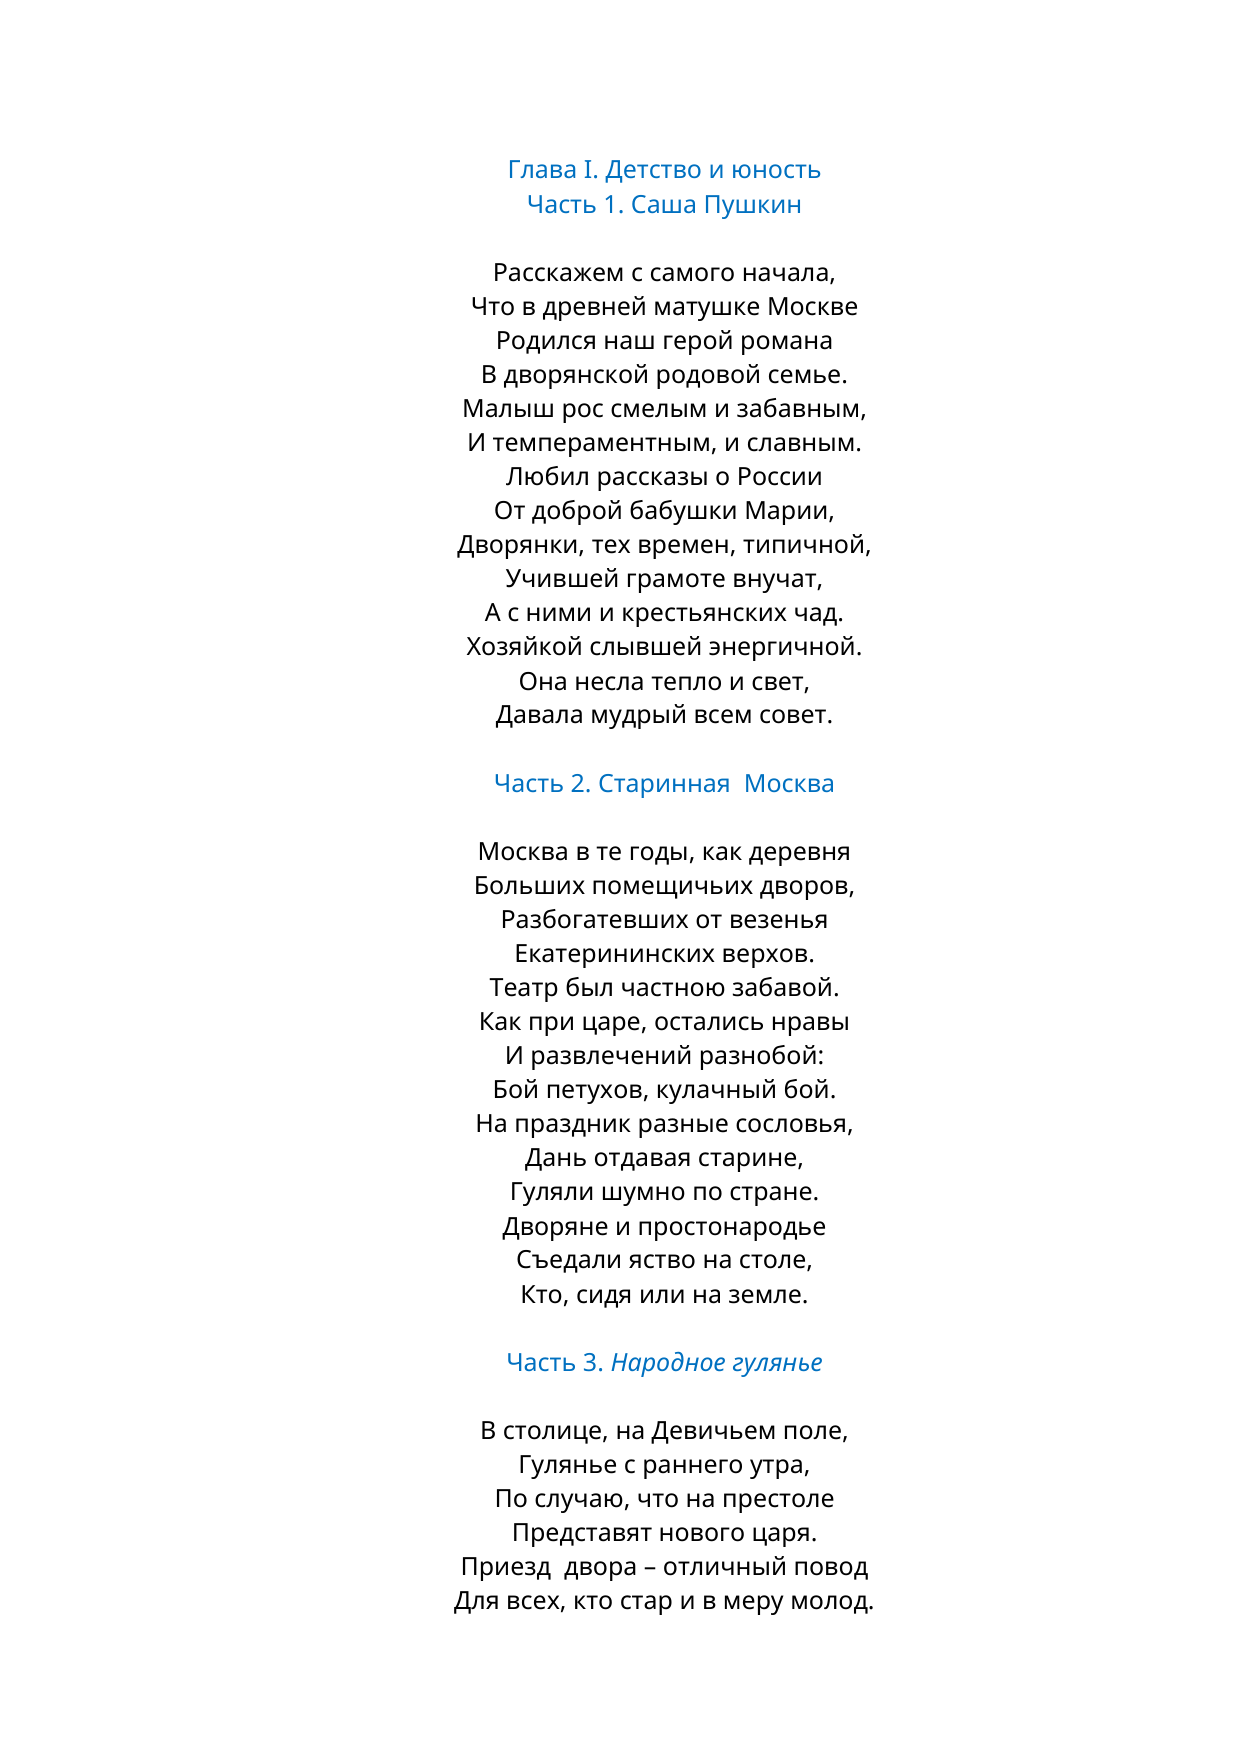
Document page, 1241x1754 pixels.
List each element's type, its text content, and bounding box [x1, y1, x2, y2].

text Москва в те годы, как деревня [177, 833, 1152, 867]
text И развлечений разнобой: [177, 1038, 1152, 1072]
text Дворянки, тех времен, типичной, [177, 527, 1152, 561]
text Гуляли шумно по стране. [177, 1174, 1152, 1208]
text Расскажем с самого начала, [177, 254, 1152, 288]
text Приезд двора – отличный повод [177, 1549, 1152, 1583]
text Бой петухов, кулачный бой. [177, 1072, 1152, 1106]
text Часть 2. Старинная Москва [177, 765, 1152, 799]
text Кто, сидя или на земле. [177, 1276, 1152, 1310]
text Дань отдавая старине, [177, 1140, 1152, 1174]
text Съедали яство на столе, [177, 1242, 1152, 1276]
text Любил рассказы о России [177, 459, 1152, 493]
text Гулянье с раннего утра, [177, 1447, 1152, 1481]
text Что в древней матушке Москве [177, 288, 1152, 322]
text Учившей грамоте внучат, [177, 561, 1152, 595]
text В столице, на Девичьем поле, [177, 1412, 1152, 1447]
text И темпераментным, и славным. [177, 425, 1152, 459]
text Она несла тепло и свет, [177, 663, 1152, 697]
text Малыш рос смелым и забавным, [177, 391, 1152, 425]
text Глава I. Детство и юность [177, 152, 1152, 186]
text Дворяне и простонародье [177, 1208, 1152, 1242]
text Для всех, кто стар и в меру молод. [177, 1583, 1152, 1617]
text Театр был частною забавой. [177, 970, 1152, 1004]
text Давала мудрый всем совет. [177, 697, 1152, 731]
text Хозяйкой слывшей энергичной. [177, 629, 1152, 663]
text В дворянской родовой семье. [177, 357, 1152, 391]
text Как при царе, остались нравы [177, 1004, 1152, 1038]
text Представят нового царя. [177, 1515, 1152, 1549]
text На праздник разные сословья, [177, 1106, 1152, 1140]
text Родился наш герой романа [177, 322, 1152, 357]
text А с ними и крестьянских чад. [177, 595, 1152, 629]
text Часть 3. Народное гулянье [177, 1344, 1152, 1378]
text Больших помещичьих дворов, [177, 867, 1152, 902]
text Екатерининских верхов. [177, 936, 1152, 970]
text По случаю, что на престоле [177, 1481, 1152, 1515]
text Часть 1. Саша Пушкин [177, 186, 1152, 220]
text От доброй бабушки Марии, [177, 493, 1152, 527]
text Разбогатевших от везенья [177, 902, 1152, 936]
